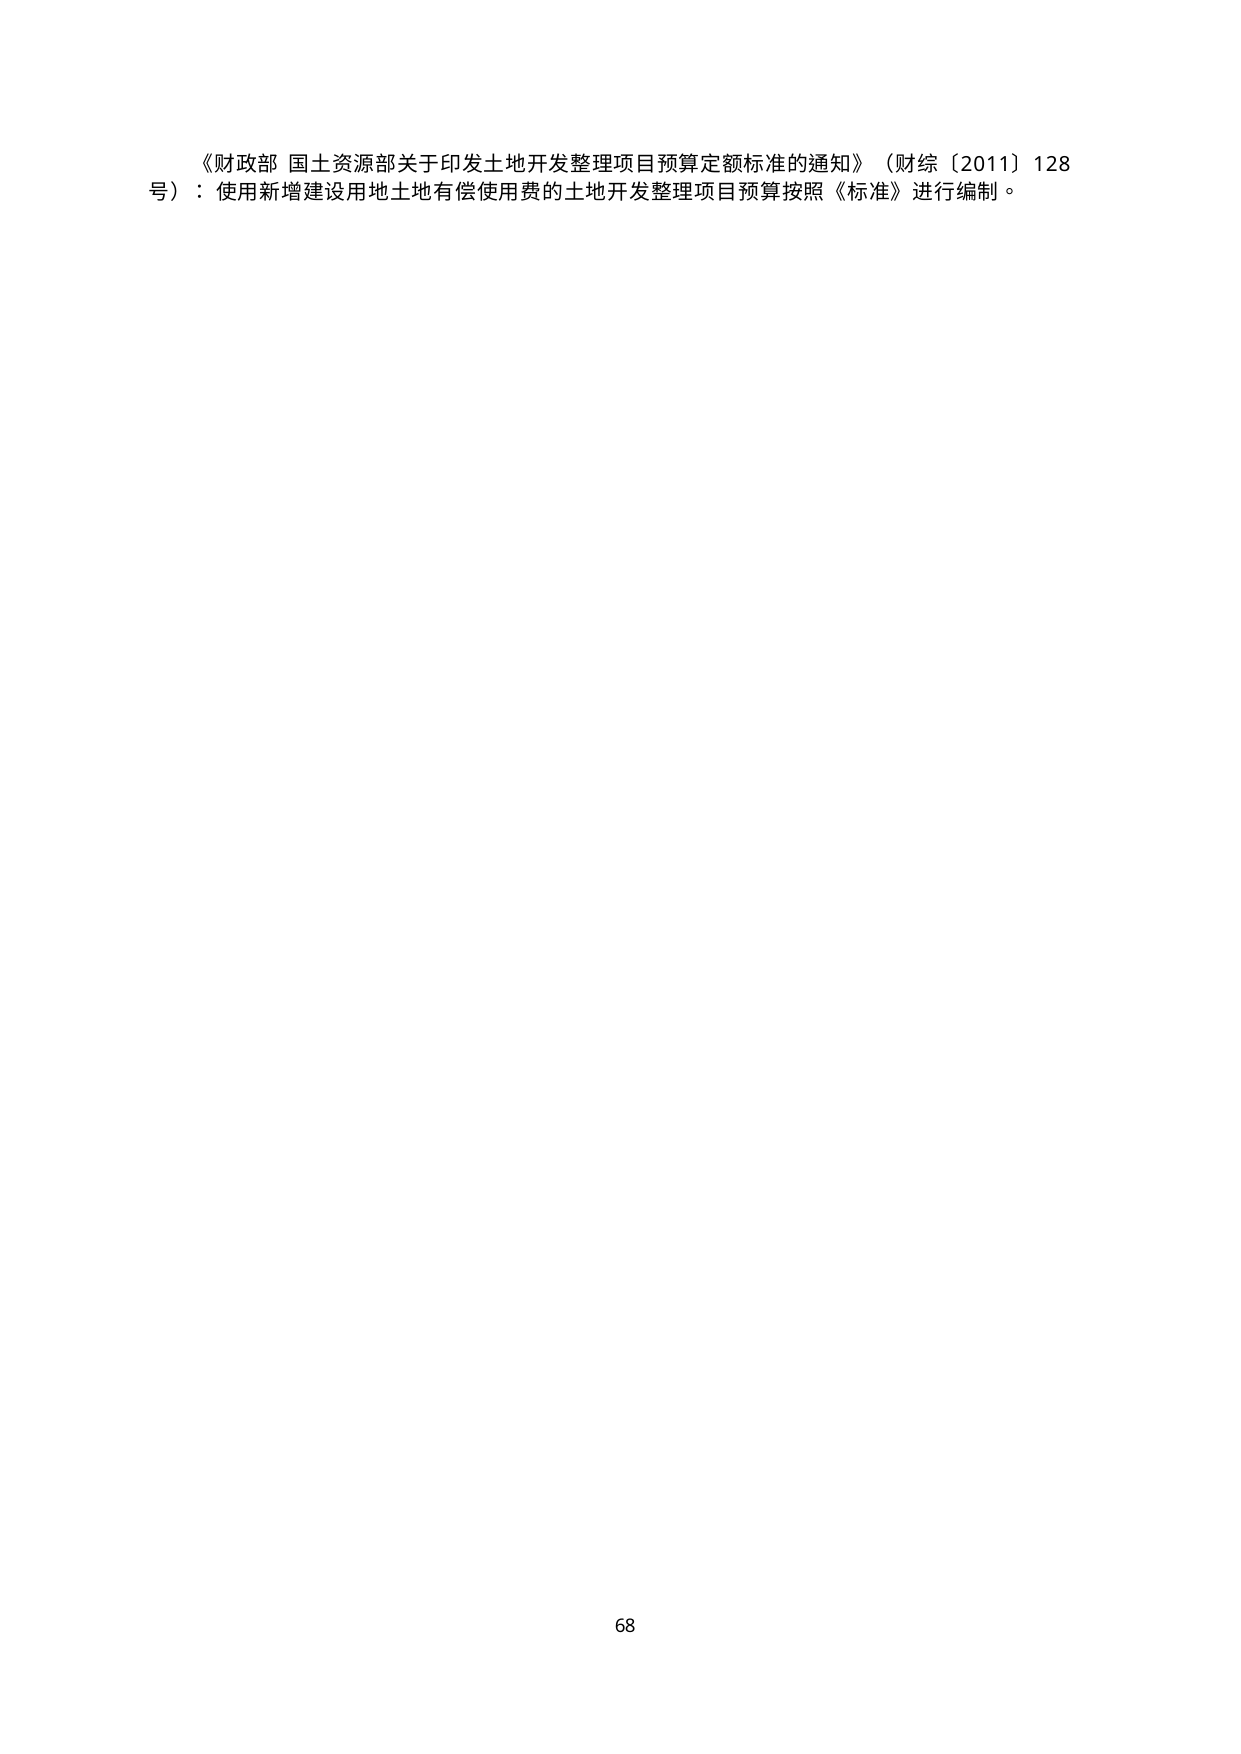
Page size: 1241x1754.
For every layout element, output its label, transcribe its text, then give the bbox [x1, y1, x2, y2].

text 《财政部 国土资源部关于印发土地开发整理项目预算定额标准的通知》（财综〔2011〕128号）： 使用新增建设用地土地有偿使用费的土地开发整理项目预算按照《标准》进行编制。 [148, 149, 1127, 206]
